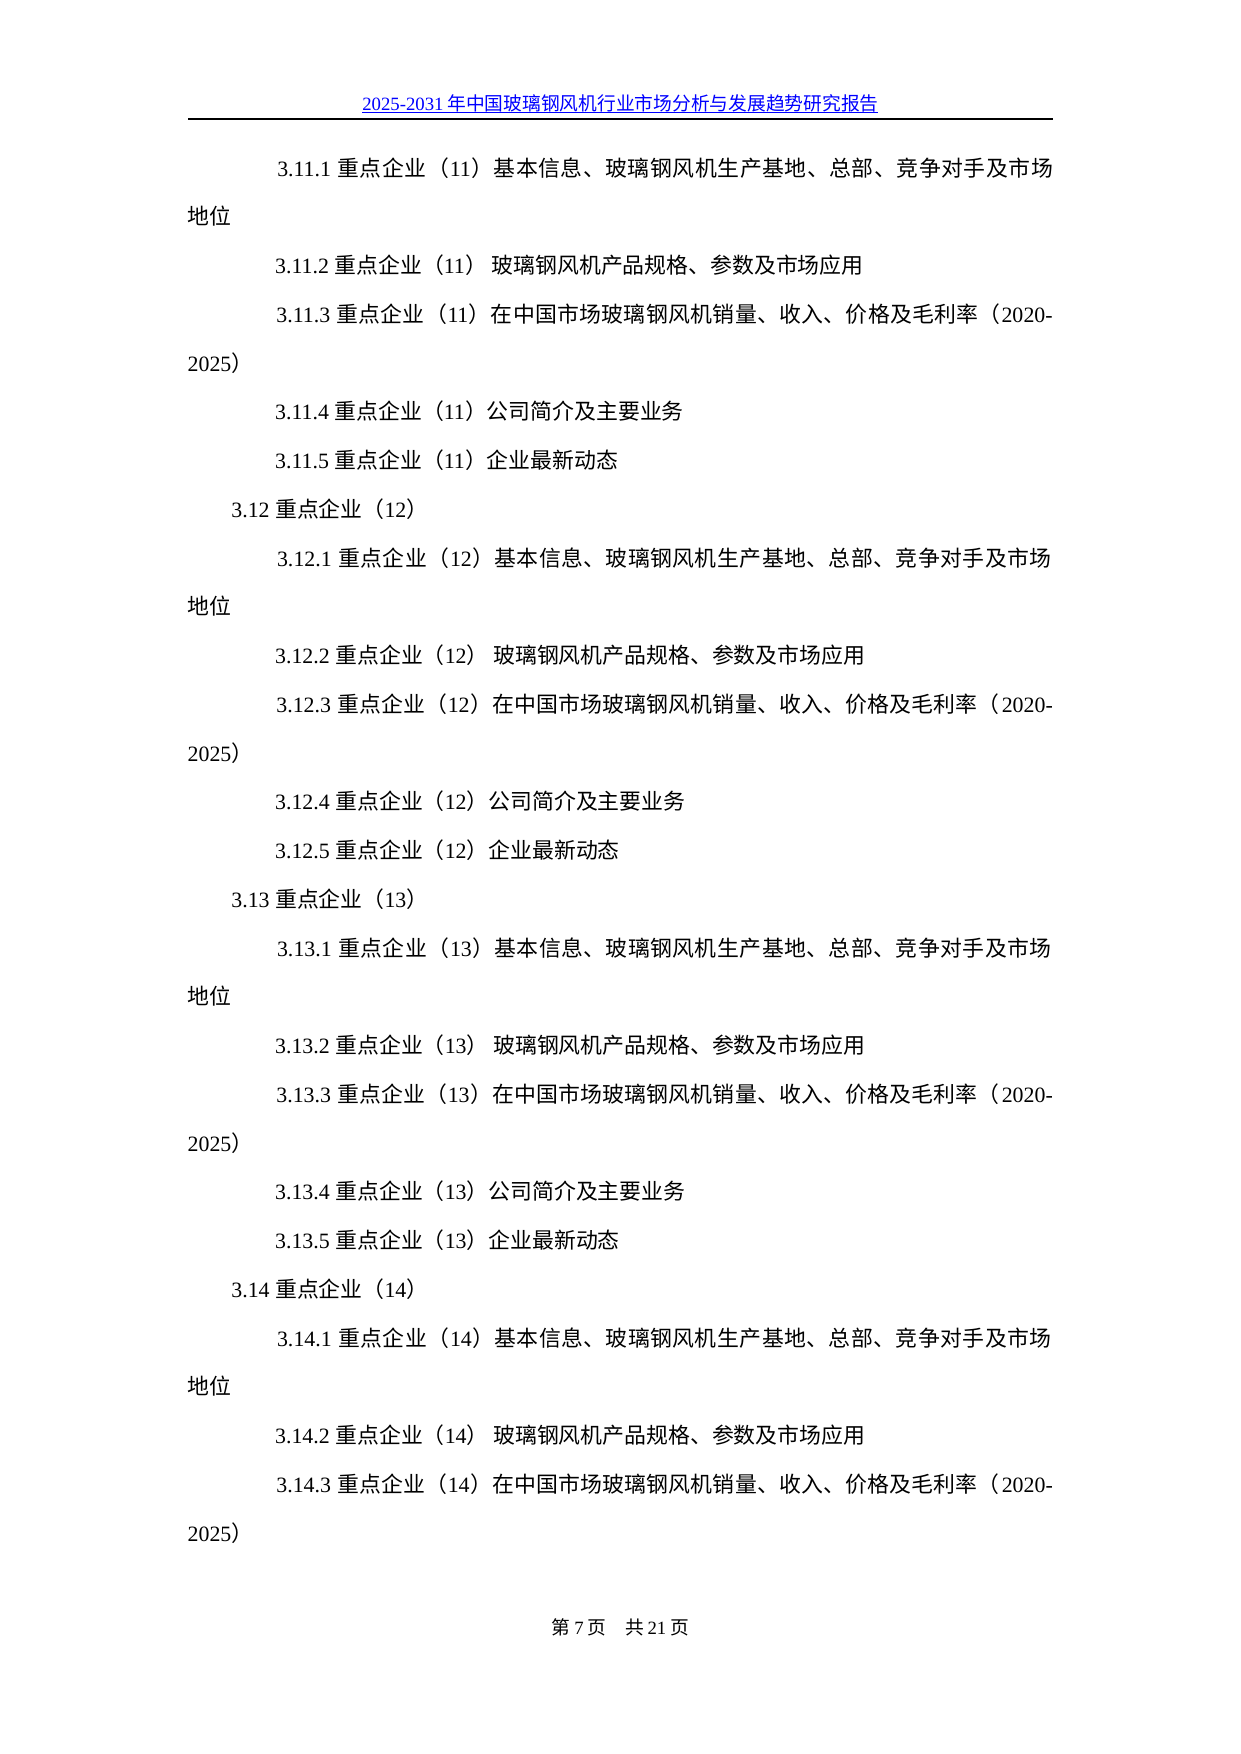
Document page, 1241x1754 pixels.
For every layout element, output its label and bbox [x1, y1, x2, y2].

text [187, 150, 1053, 1548]
